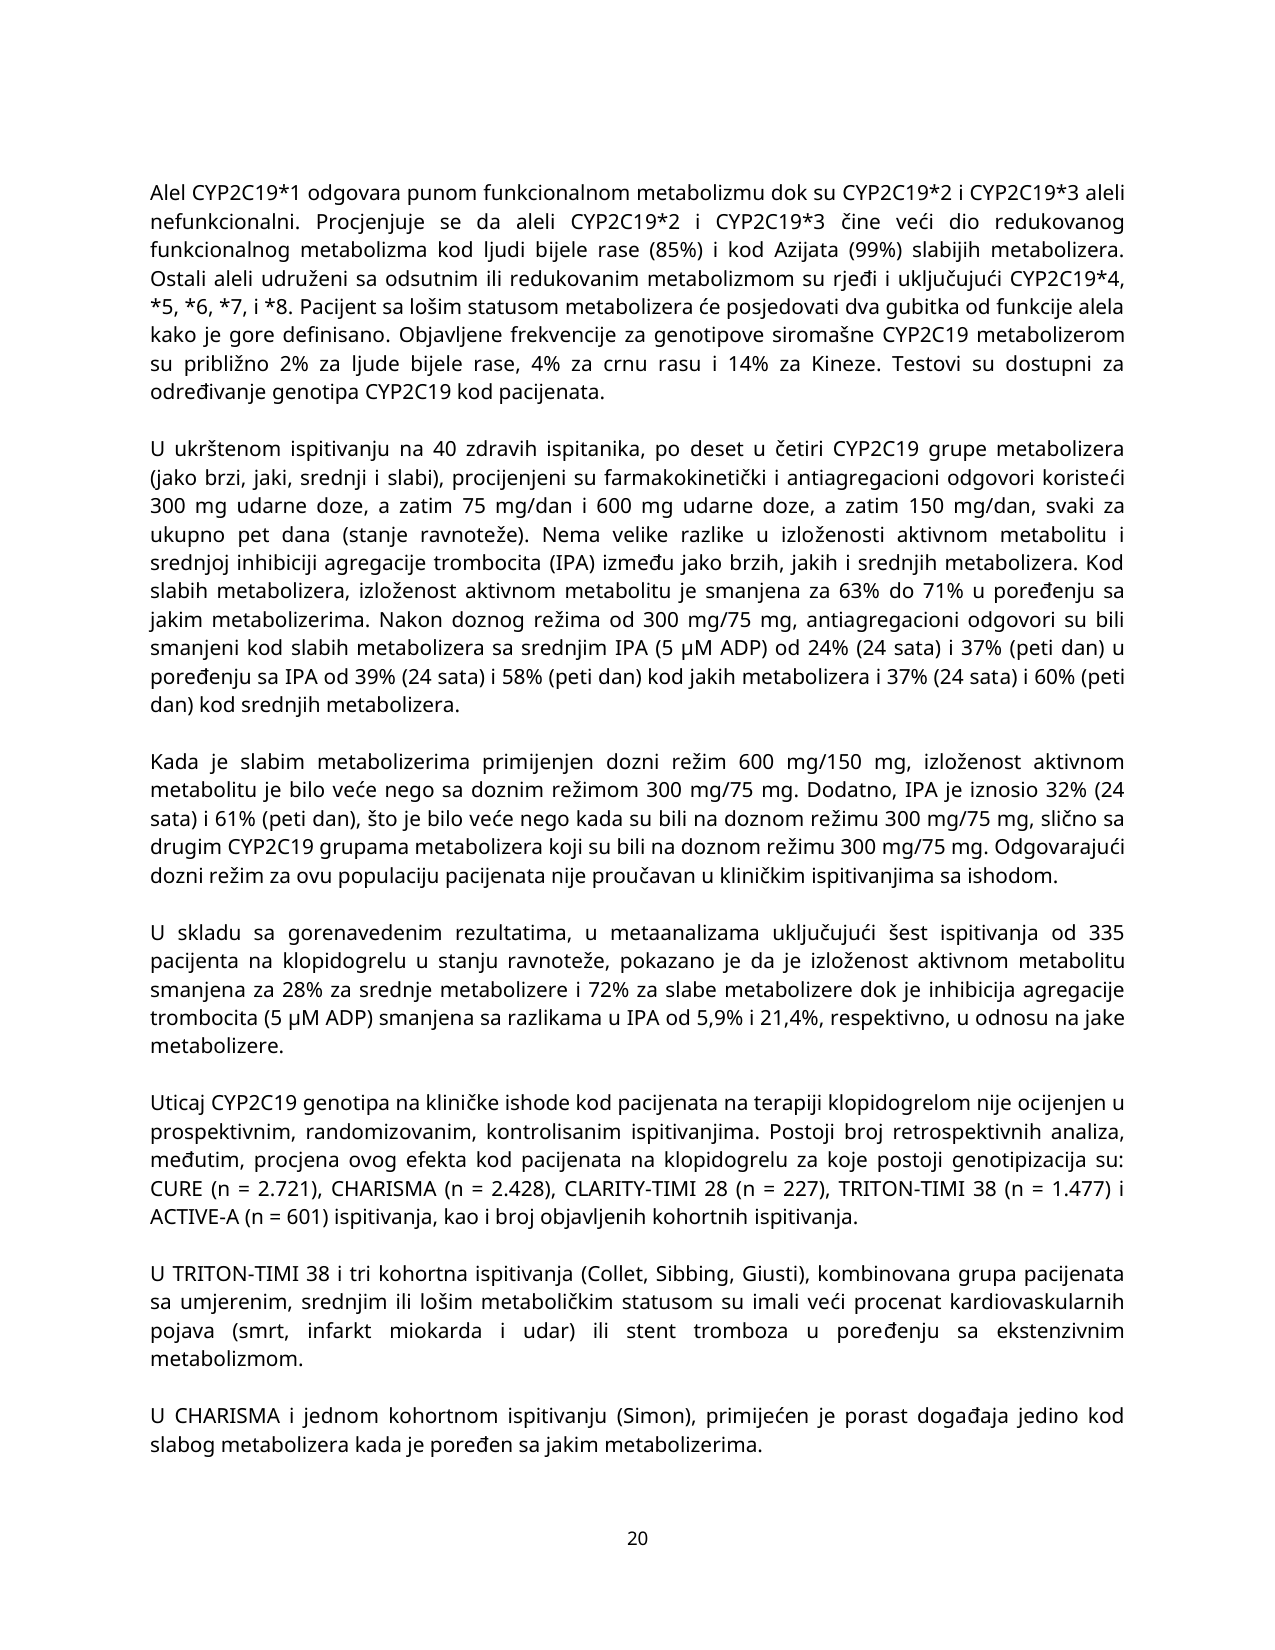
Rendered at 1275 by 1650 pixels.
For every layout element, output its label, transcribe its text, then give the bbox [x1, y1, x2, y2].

text Uticaj CYP2C19 genotipa na kliničke ishode kod pacijenata na terapiji klopidogrelom nije ocijenjen u prospektivnim, randomizovanim, kontrolisanim ispitivanjima. Postoji broj retrospektivnih analiza, međutim, procjena ovog efekta kod pacijenata na klopidogrelu za koje postoji genotipizacija su: CURE (n = 2.721), CHARISMA (n = 2.428), CLARITY-TIMI 28 (n = 227), TRITON-TIMI 38 (n = 1.477) i ACTIVE-A (n = 601) ispitivanja, kao i broj objavljenih kohortnih ispitivanja. [150, 1088, 1125, 1231]
text U CHARISMA i jednom kohortnom ispitivanju (Simon), primijećen je porast događaja jedino kod slabog metabolizera kada je poređen sa jakim metabolizerima. [150, 1401, 1125, 1458]
text U TRITON-TIMI 38 i tri kohortna ispitivanja (Collet, Sibbing, Giusti), kombinovana grupa pacijenata sa umjerenim, srednjim ili lošim metaboličkim statusom su imali veći procenat kardiovaskularnih pojava (smrt, infarkt miokarda i udar) ili stent tromboza u poređenju sa ekstenzivnim metabolizmom. [150, 1259, 1125, 1373]
text Kada je slabim metabolizerima primijenjen dozni režim 600 mg/150 mg, izloženost aktivnom metabolitu je bilo veće nego sa doznim režimom 300 mg/75 mg. Dodatno, IPA je iznosio 32% (24 sata) i 61% (peti dan), što je bilo veće nego kada su bili na doznom režimu 300 mg/75 mg, slično sa drugim CYP2C19 grupama metabolizera koji su bili na doznom režimu 300 mg/75 mg. Odgovarajući dozni režim za ovu populaciju pacijenata nije proučavan u kliničkim ispitivanjima sa ishodom. [150, 747, 1125, 889]
text U ukrštenom ispitivanju na 40 zdravih ispitanika, po deset u četiri CYP2C19 grupe metabolizera (jako brzi, jaki, srednji i slabi), procijenjeni su farmakokinetički i antiagregacioni odgovori koristeći 300 mg udarne doze, a zatim 75 mg/dan i 600 mg udarne doze, a zatim 150 mg/dan, svaki za ukupno pet dana (stanje ravnoteže). Nema velike razlike u izloženosti aktivnom metabolitu i srednjoj inhibiciji agregacije trombocita (IPA) između jako brzih, jakih i srednjih metabolizera. Kod slabih metabolizera, izloženost aktivnom metabolitu je smanjena za 63% do 71% u poređenju sa jakim metabolizerima. Nakon doznog režima od 300 mg/75 mg, antiagregacioni odgovori su bili smanjeni kod slabih metabolizera sa srednjim IPA (5 μM ADP) od 24% (24 sata) i 37% (peti dan) u poređenju sa IPA od 39% (24 sata) i 58% (peti dan) kod jakih metabolizera i 37% (24 sata) i 60% (peti dan) kod srednjih metabolizera. [150, 434, 1125, 719]
text U skladu sa gorenavedenim rezultatima, u metaanalizama uključujući šest ispitivanja od 335 pacijenta na klopidogrelu u stanju ravnoteže, pokazano je da je izloženost aktivnom metabolitu smanjena za 28% za srednje metabolizere i 72% za slabe metabolizere dok je inhibicija agregacije trombocita (5 μM ADP) smanjena sa razlikama u IPA od 5,9% i 21,4%, respektivno, u odnosu na jake metabolizere. [150, 918, 1125, 1060]
text Alel CYP2C19*1 odgovara punom funkcionalnom metabolizmu dok su CYP2C19*2 i CYP2C19*3 aleli nefunkcionalni. Procjenjuje se da aleli CYP2C19*2 i CYP2C19*3 čine veći dio redukovanog funkcionalnog metabolizma kod ljudi bijele rase (85%) i kod Azijata (99%) slabijih metabolizera. Ostali aleli udruženi sa odsutnim ili redukovanim metabolizmom su rjeđi i uključujući CYP2C19*4, *5, *6, *7, i *8. Pacijent sa lošim statusom metabolizera će posjedovati dva gubitka od funkcije alela kako je gore definisano. Objavljene frekvencije za genotipove siromašne CYP2C19 metabolizerom su približno 2% za ljude bijele rase, 4% za crnu rasu i 14% za Kineze. Testovi su dostupni za određivanje genotipa CYP2C19 kod pacijenata. [150, 178, 1125, 406]
